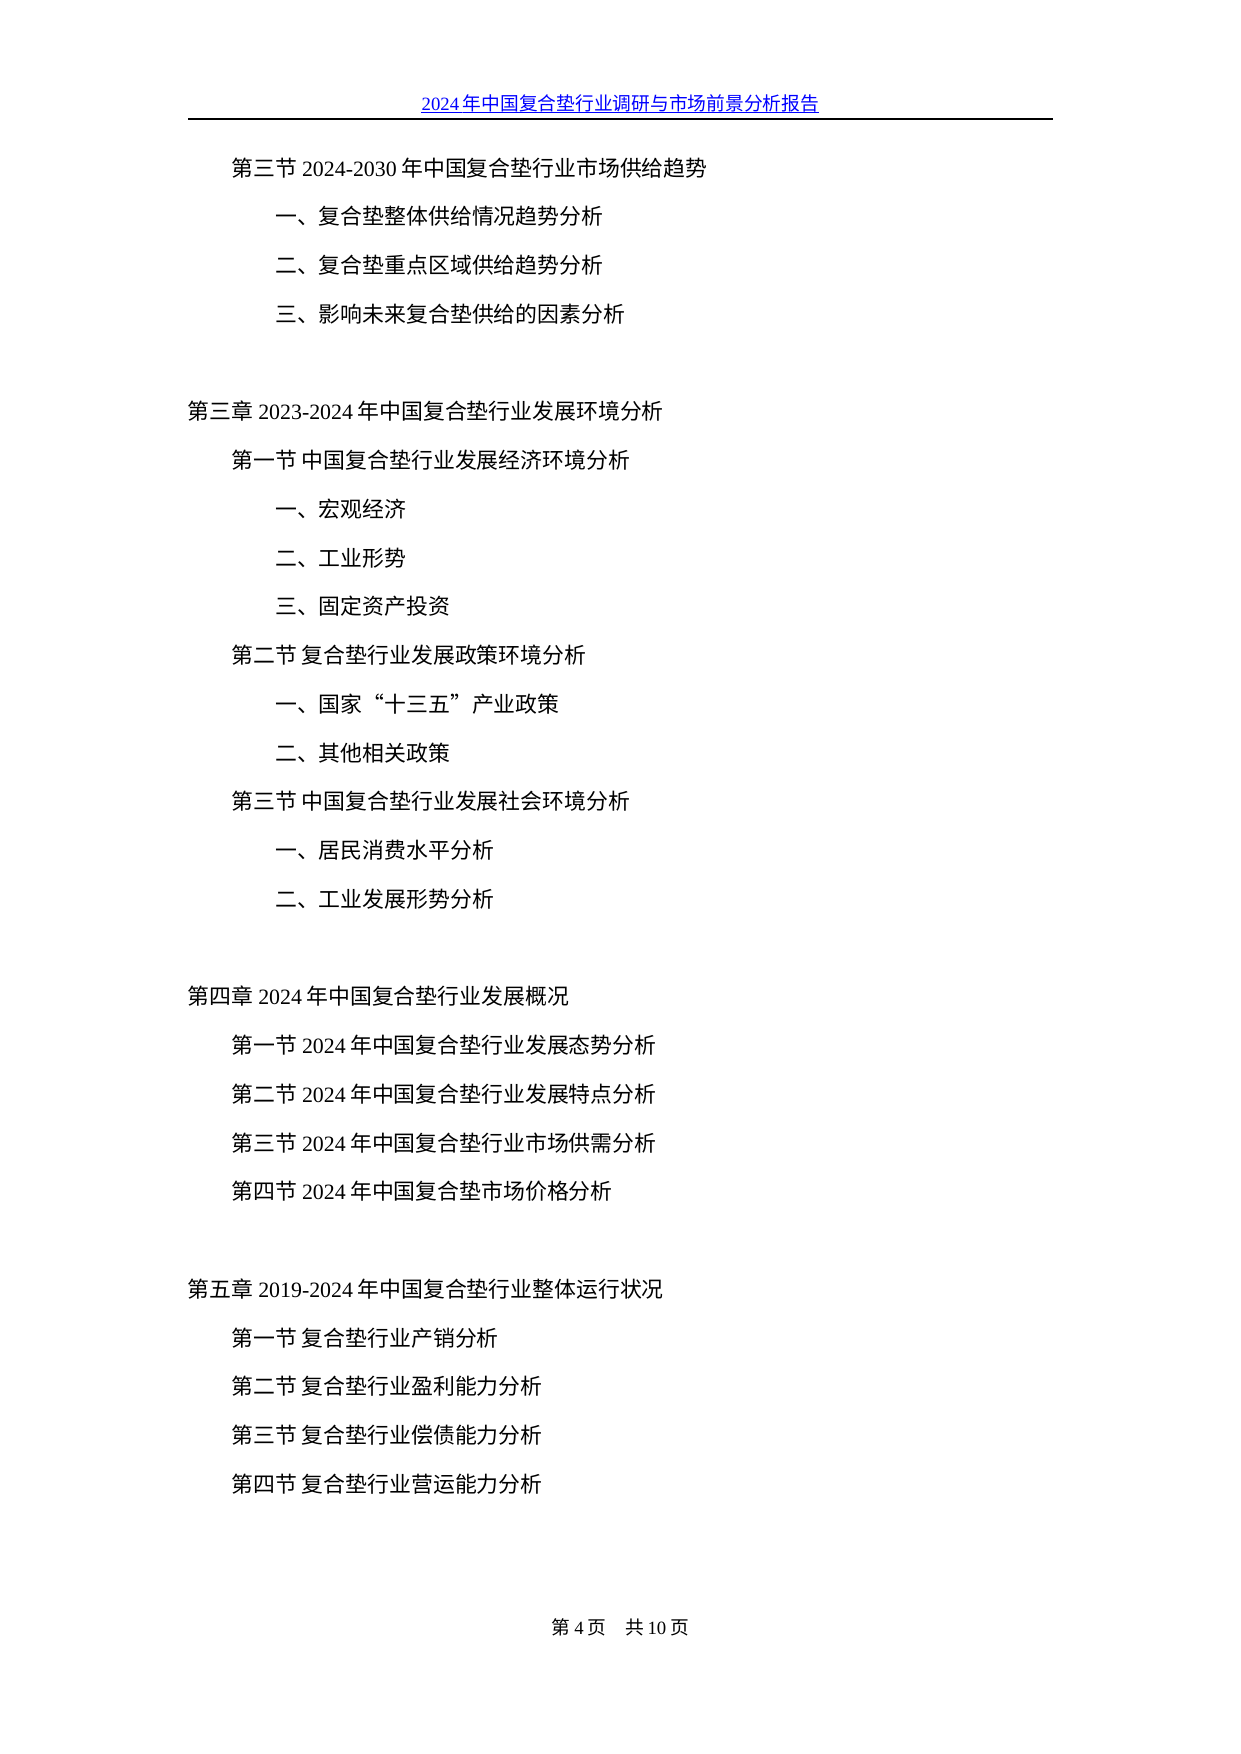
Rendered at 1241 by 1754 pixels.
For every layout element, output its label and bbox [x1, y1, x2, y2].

text [187, 150, 1053, 1499]
